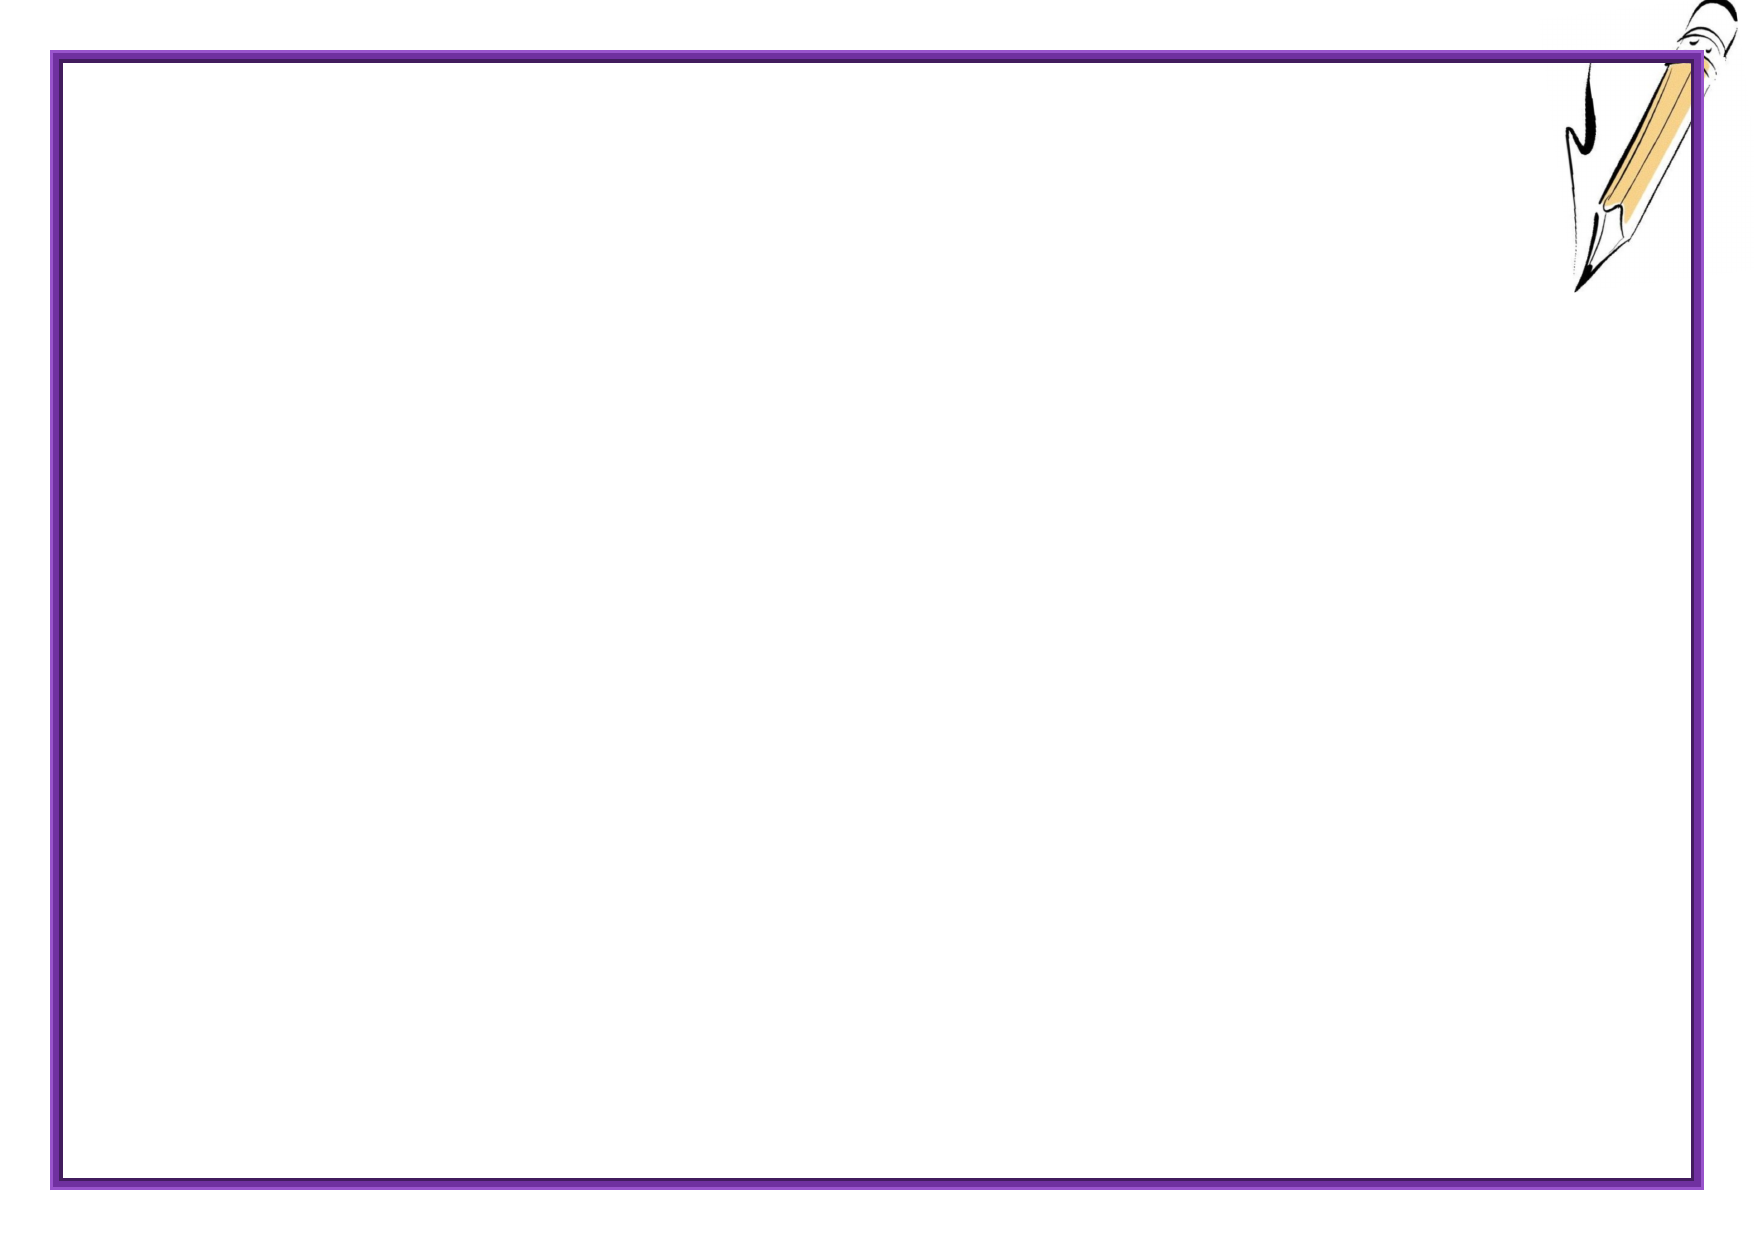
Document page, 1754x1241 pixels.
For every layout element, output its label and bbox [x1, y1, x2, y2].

picture [1539, 0, 1754, 276]
picture [1545, 63, 1691, 292]
